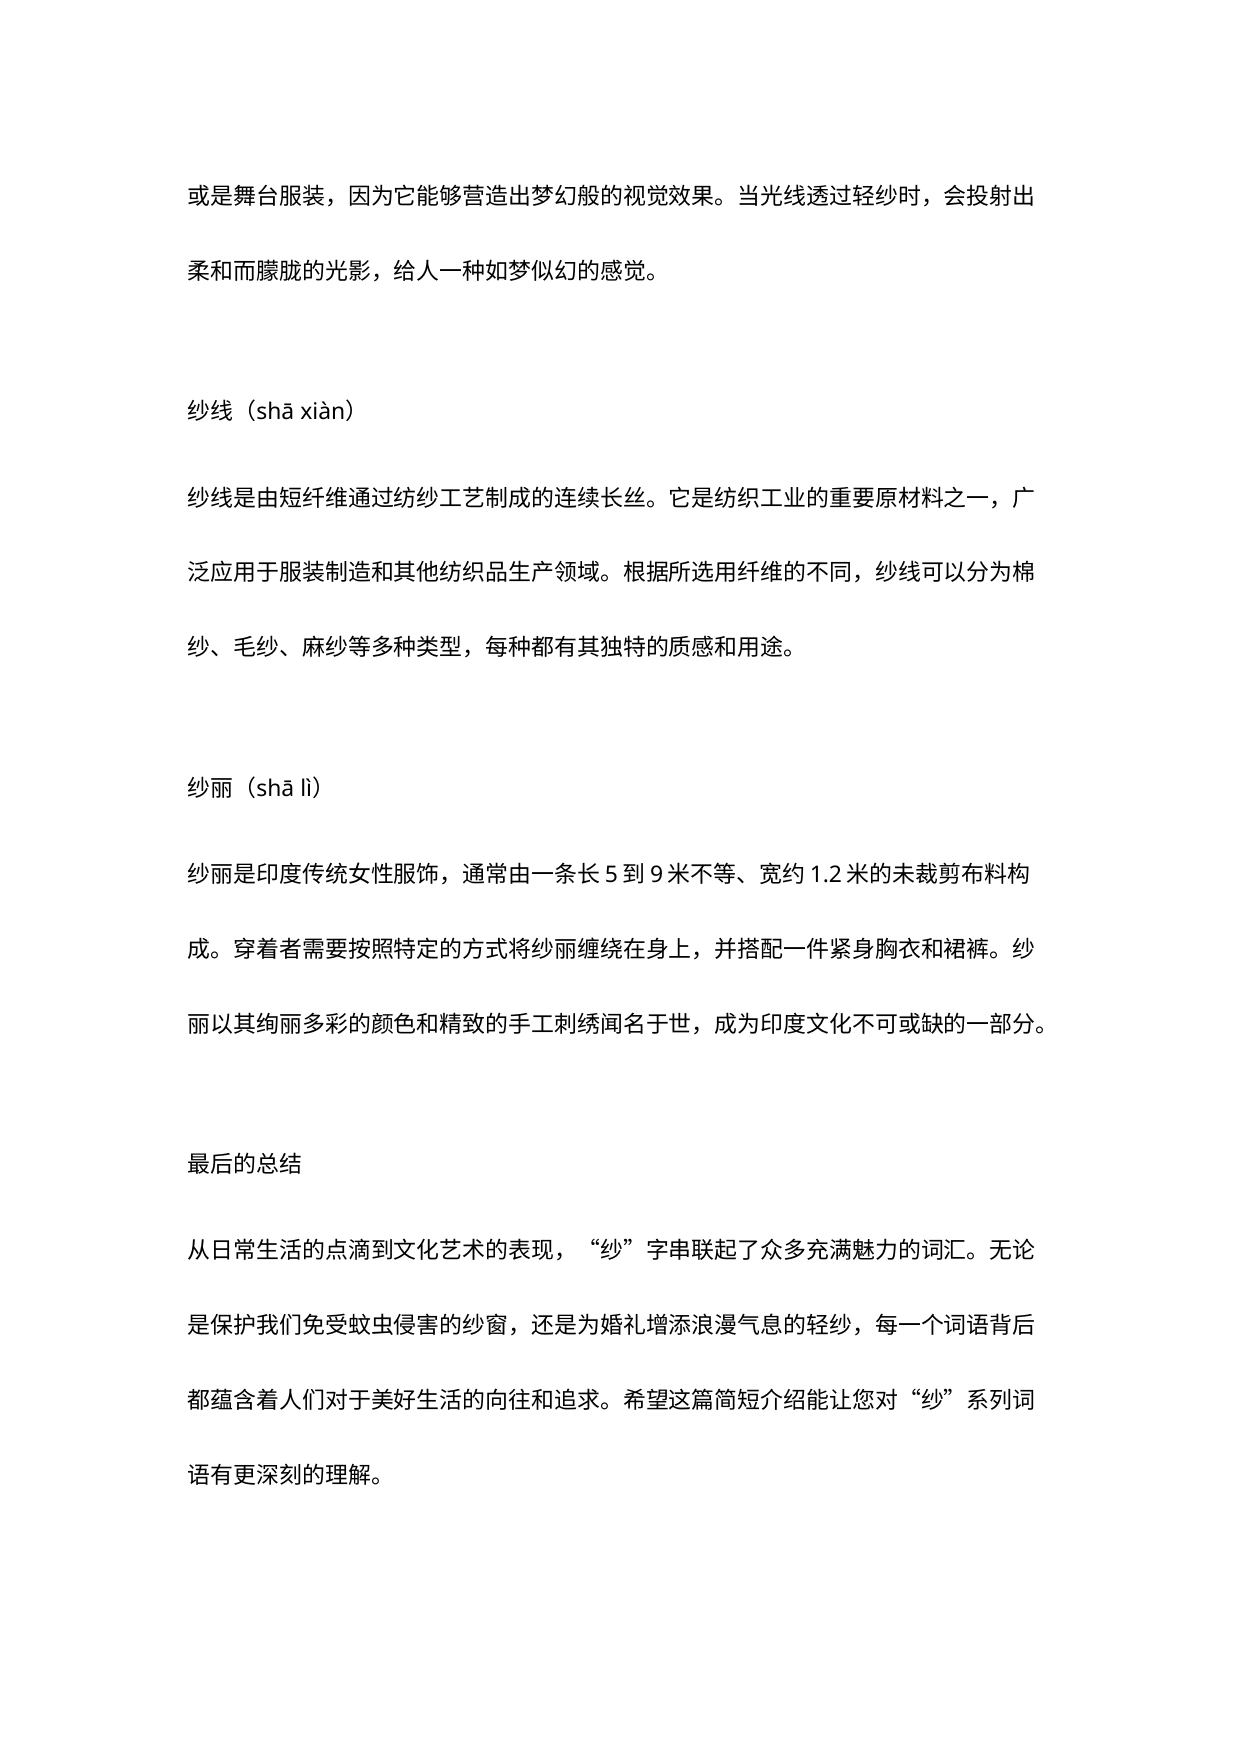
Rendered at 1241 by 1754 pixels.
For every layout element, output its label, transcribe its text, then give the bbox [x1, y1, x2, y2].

text 最后的总结 [187, 1130, 1053, 1195]
text 纱线是由短纤维通过纺纱工艺制成的连续长丝。它是纺织工业的重要原材料之一，广泛应用于服装制造和其他纺织品生产领域。根据所选用纤维的不同，纱线可以分为棉纱、毛纱、麻纱等多种类型，每种都有其独特的质感和用途。 [187, 464, 1053, 678]
text 纱丽（shā lì） [187, 753, 1053, 818]
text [187, 162, 1053, 302]
text 从日常生活的点滴到文化艺术的表现，“纱”字串联起了众多充满魅力的词汇。无论是保护我们免受蚊虫侵害的纱窗，还是为婚礼增添浪漫气息的轻纱，每一个词语背后都蕴含着人们对于美好生活的向往和追求。希望这篇简短介绍能让您对“纱”系列词语有更深刻的理解。 [187, 1217, 1053, 1506]
text 纱丽是印度传统女性服饰，通常由一条长5到9米不等、宽约1.2米的未裁剪布料构成。穿着者需要按照特定的方式将纱丽缠绕在身上，并搭配一件紧身胸衣和裙裤。纱丽以其绚丽多彩的颜色和精致的手工刺绣闻名于世，成为印度文化不可或缺的一部分。 [187, 840, 1053, 1054]
text 纱线（shā xiàn） [187, 377, 1053, 442]
